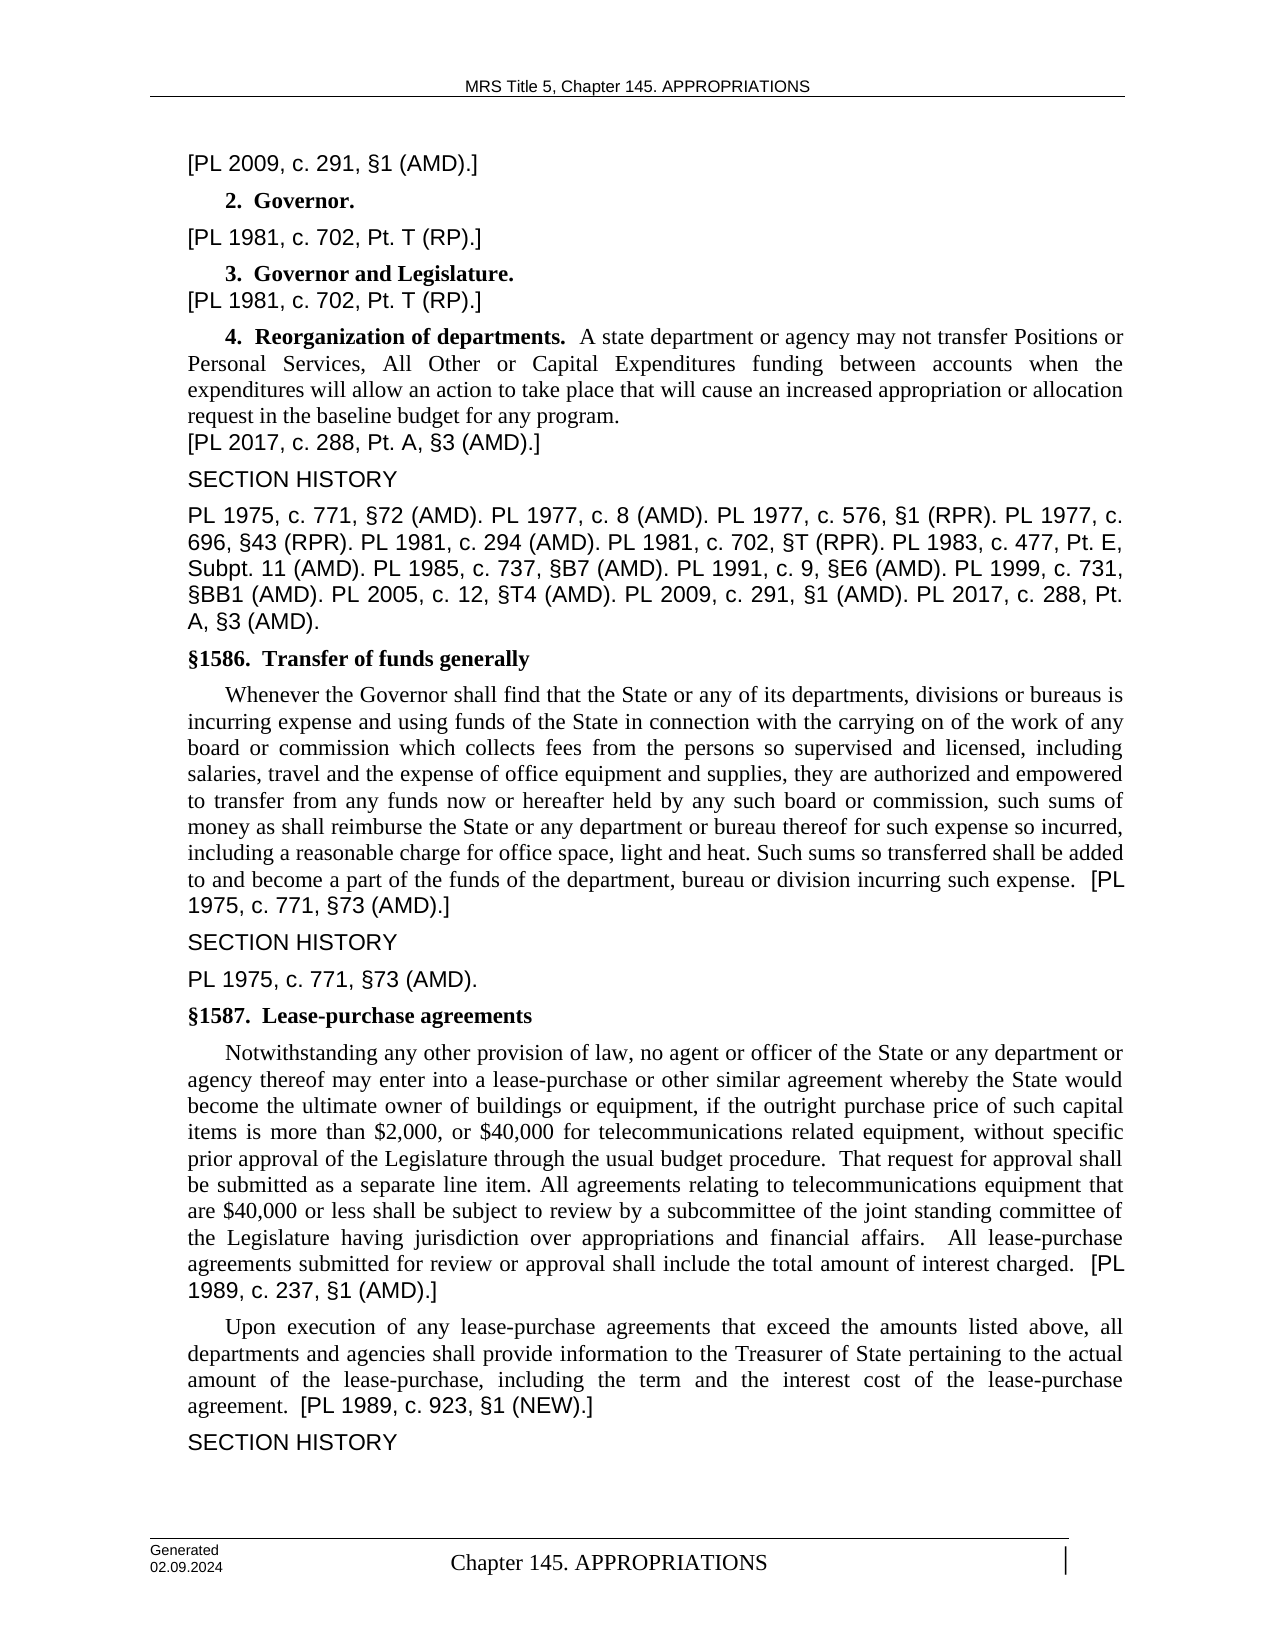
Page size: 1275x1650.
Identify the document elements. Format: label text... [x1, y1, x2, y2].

text SECTION HISTORY [187, 1429, 1125, 1456]
text §1587. Lease-purchase agreements [187, 1003, 1125, 1029]
text PL 1975, c. 771, §72 (AMD). PL 1977, c. 8 (AMD). PL 1977, c. 576, §1 (RPR). PL 1977, c. 696, §43 (RPR). PL 1981, c. 294 (AMD). PL 1981, c. 702, §T (RPR). PL 1983, c. 477, Pt. E, Subpt. 11 (AMD). PL 1985, c. 737, §B7 (AMD). PL 1991, c. 9, §E6 (AMD). PL 1999, c. 731, §BB1 (AMD). PL 2005, c. 12, §T4 (AMD). PL 2009, c. 291, §1 (AMD). PL 2017, c. 288, Pt. A, §3 (AMD). [187, 502, 1125, 634]
text Upon execution of any lease-purchase agreements that exceed the amounts listed above, all departments and agencies shall provide information to the Treasurer of State pertaining to the actual amount of the lease-purchase, including the term and the interest cost of the lease-purchase agreement. [PL 1989, c. 923, §1 (NEW).] [187, 1313, 1125, 1419]
text 3. Governor and Legislature. [187, 260, 1125, 287]
text [PL 2017, c. 288, Pt. A, §3 (AMD).] [187, 429, 1125, 455]
text SECTION HISTORY [187, 929, 1125, 955]
text 2. Governor. [187, 187, 1125, 213]
text PL 1975, c. 771, §73 (AMD). [187, 966, 1125, 992]
text SECTION HISTORY [187, 466, 1125, 492]
text 4. Reorganization of departments. A state department or agency may not transfer Positions or Personal Services, All Other or Capital Expenditures funding between accounts when the expenditures will allow an action to take place that will cause an increased appropriation or allocation request in the baseline budget for any program. [187, 323, 1125, 429]
text Notwithstanding any other provision of law, no agent or officer of the State or any department or agency thereof may enter into a lease-purchase or other similar agreement whereby the State would become the ultimate owner of buildings or equipment, if the outright purchase price of such capital items is more than $2,000, or $40,000 for telecommunications related equipment, without specific prior approval of the Legislature through the usual budget procedure. That request for approval shall be submitted as a separate line item. All agreements relating to telecommunications equipment that are $40,000 or less shall be subject to review by a subcommittee of the joint standing committee of the Legislature having jurisdiction over appropriations and financial affairs. All lease-purchase agreements submitted for review or approval shall include the total amount of interest charged. [PL 1989, c. 237, §1 (AMD).] [187, 1039, 1125, 1303]
text [PL 1981, c. 702, Pt. T (RP).] [187, 223, 1125, 250]
text [PL 1981, c. 702, Pt. T (RP).] [187, 287, 1125, 313]
text [PL 2009, c. 291, §1 (AMD).] [187, 150, 1125, 176]
text Whenever the Governor shall find that the State or any of its departments, divisions or bureaus is incurring expense and using funds of the State in connection with the carrying on of the work of any board or commission which collects fees from the persons so supervised and licensed, including salaries, travel and the expense of office equipment and supplies, they are authorized and empowered to transfer from any funds now or hereafter held by any such board or commission, such sums of money as shall reimburse the State or any department or bureau thereof for such expense so incurred, including a reasonable charge for office space, light and heat. Such sums so transferred shall be added to and become a part of the funds of the department, bureau or division incurring such expense. [PL 1975, c. 771, §73 (AMD).] [187, 681, 1125, 919]
text §1586. Transfer of funds generally [187, 644, 1125, 671]
